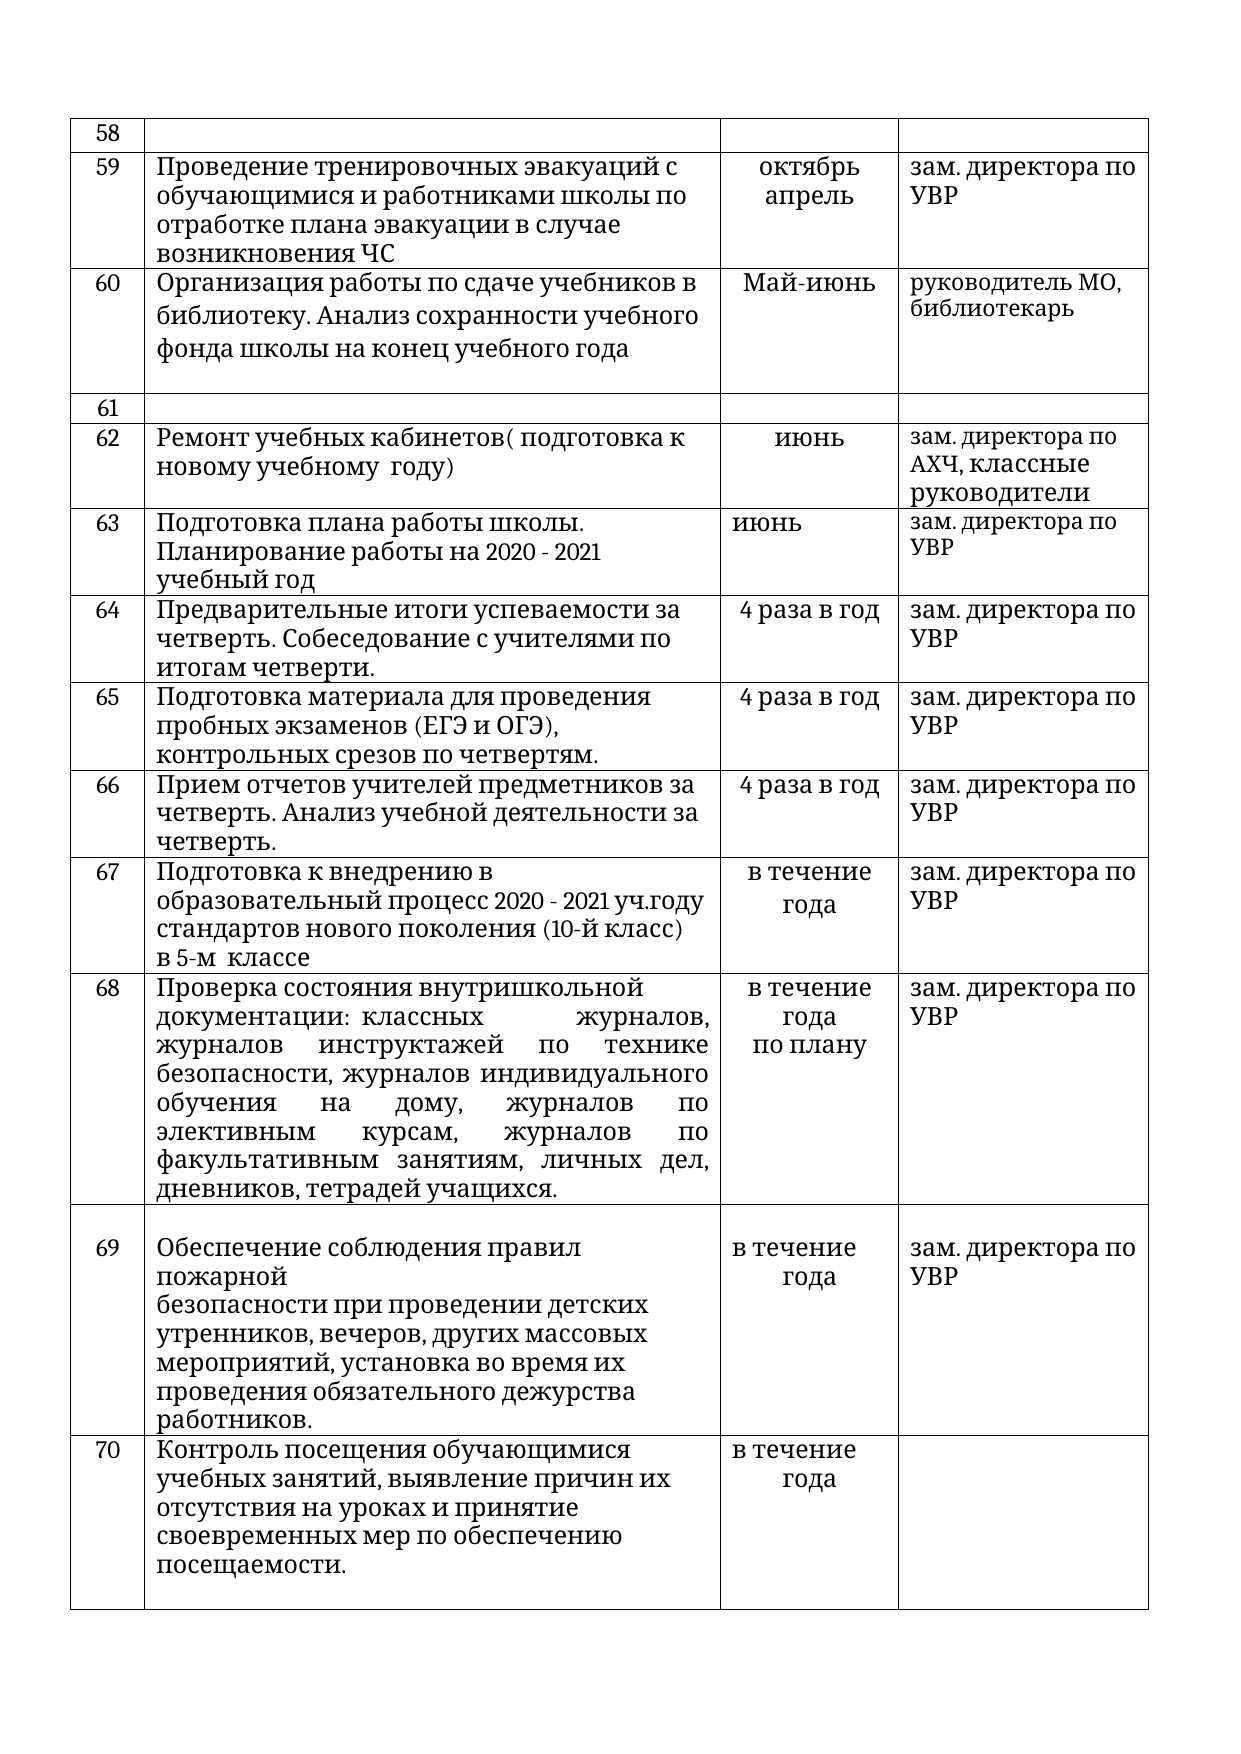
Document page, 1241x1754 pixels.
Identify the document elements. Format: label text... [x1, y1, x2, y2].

table_cell Ремонт учебных кабинетов( подготовка к новому учебному году) [145, 424, 720, 508]
table_cell зам. директора по УВР [899, 153, 1148, 268]
table_cell зам. директора по УВР [899, 596, 1148, 682]
table_cell Контроль посещения обучающимися учебных занятий, выявление причин их отсутствия на уроках и принятие своевременных мер по обеспечению посещаемости. [145, 1436, 720, 1608]
table_cell [145, 394, 720, 423]
table_cell зам. директора по УВР [899, 1205, 1148, 1435]
table_cell 4 раза в год [721, 596, 898, 682]
table_cell в течение года [721, 1436, 898, 1608]
table_cell Прием отчетов учителей предметников за четверть. Анализ учебной деятельности за четверть. [145, 771, 720, 857]
table_cell 59 [71, 153, 144, 268]
table_cell [145, 119, 720, 152]
table_cell Подготовка плана работы школы. Планирование работы на 2020 - 2021 учебный год [145, 509, 720, 595]
table_cell 65 [71, 683, 144, 769]
table_cell зам. директора по УВР [899, 771, 1148, 857]
table_cell Проверка состояния внутришкольной документации: классных журналов, журналов инструктажей по технике безопасности, журналов индивидуального обучения на дому, журналов по элективным курсам, журналов по факультативным занятиям, личных дел, дневников, тетрадей учащихся. [145, 974, 720, 1204]
table_cell 70 [71, 1436, 144, 1608]
table_cell Подготовка к внедрению в образовательный процесс 2020 - 2021 уч.году стандартов нового поколения (10-й класс) в 5-м классе [145, 858, 720, 973]
table_cell 4 раза в год [721, 683, 898, 769]
table_cell Проведение тренировочных эвакуаций с обучающимися и работниками школы по отработке плана эвакуации в случае возникновения ЧС [145, 153, 720, 268]
table_cell 67 [71, 858, 144, 973]
table_cell 63 [71, 509, 144, 595]
table_cell зам. директора по УВР [899, 509, 1148, 595]
table_cell в течение года [721, 1205, 898, 1435]
table_cell июнь [721, 424, 898, 508]
table_cell Организация работы по сдаче учебников в библиотеку. Анализ сохранности учебного фонда школы на конец учебного года [145, 269, 720, 393]
table_cell 69 [71, 1205, 144, 1435]
table_cell 64 [71, 596, 144, 682]
table_cell 60 [71, 269, 144, 393]
table_cell зам. директора по УВР [899, 858, 1148, 973]
table_cell 61 [71, 394, 144, 423]
table_cell в течение года по плану [721, 974, 898, 1204]
table_cell руководитель МО, библиотекарь [899, 269, 1148, 393]
table_cell Предварительные итоги успеваемости за четверть. Собеседование с учителями по итогам четверти. [145, 596, 720, 682]
table_cell зам. директора по УВР [899, 683, 1148, 769]
table_cell [721, 119, 898, 152]
table_cell Обеспечение соблюдения правил пожарной безопасности при проведении детских утренников, вечеров, других массовых мероприятий, установка во время их проведения обязательного дежурства работников. [145, 1205, 720, 1435]
table_cell зам. директора по УВР [899, 974, 1148, 1204]
table_cell [899, 1436, 1148, 1608]
table_cell Подготовка материала для проведения пробных экзаменов (ЕГЭ и ОГЭ), контрольных срезов по четвертям. [145, 683, 720, 769]
table_cell Май-июнь [721, 269, 898, 393]
table_cell 4 раза в год [721, 771, 898, 857]
table_cell зам. директора по АХЧ, классные руководители [899, 424, 1148, 508]
table_cell [721, 394, 898, 423]
table_cell октябрь апрель [721, 153, 898, 268]
table_cell в течение года [721, 858, 898, 973]
table_cell [899, 119, 1148, 152]
table_cell [899, 394, 1148, 423]
table_cell 62 [71, 424, 144, 508]
table_cell 66 [71, 771, 144, 857]
table_cell 58 [71, 119, 144, 152]
table_cell июнь [721, 509, 898, 595]
table_cell 68 [71, 974, 144, 1204]
